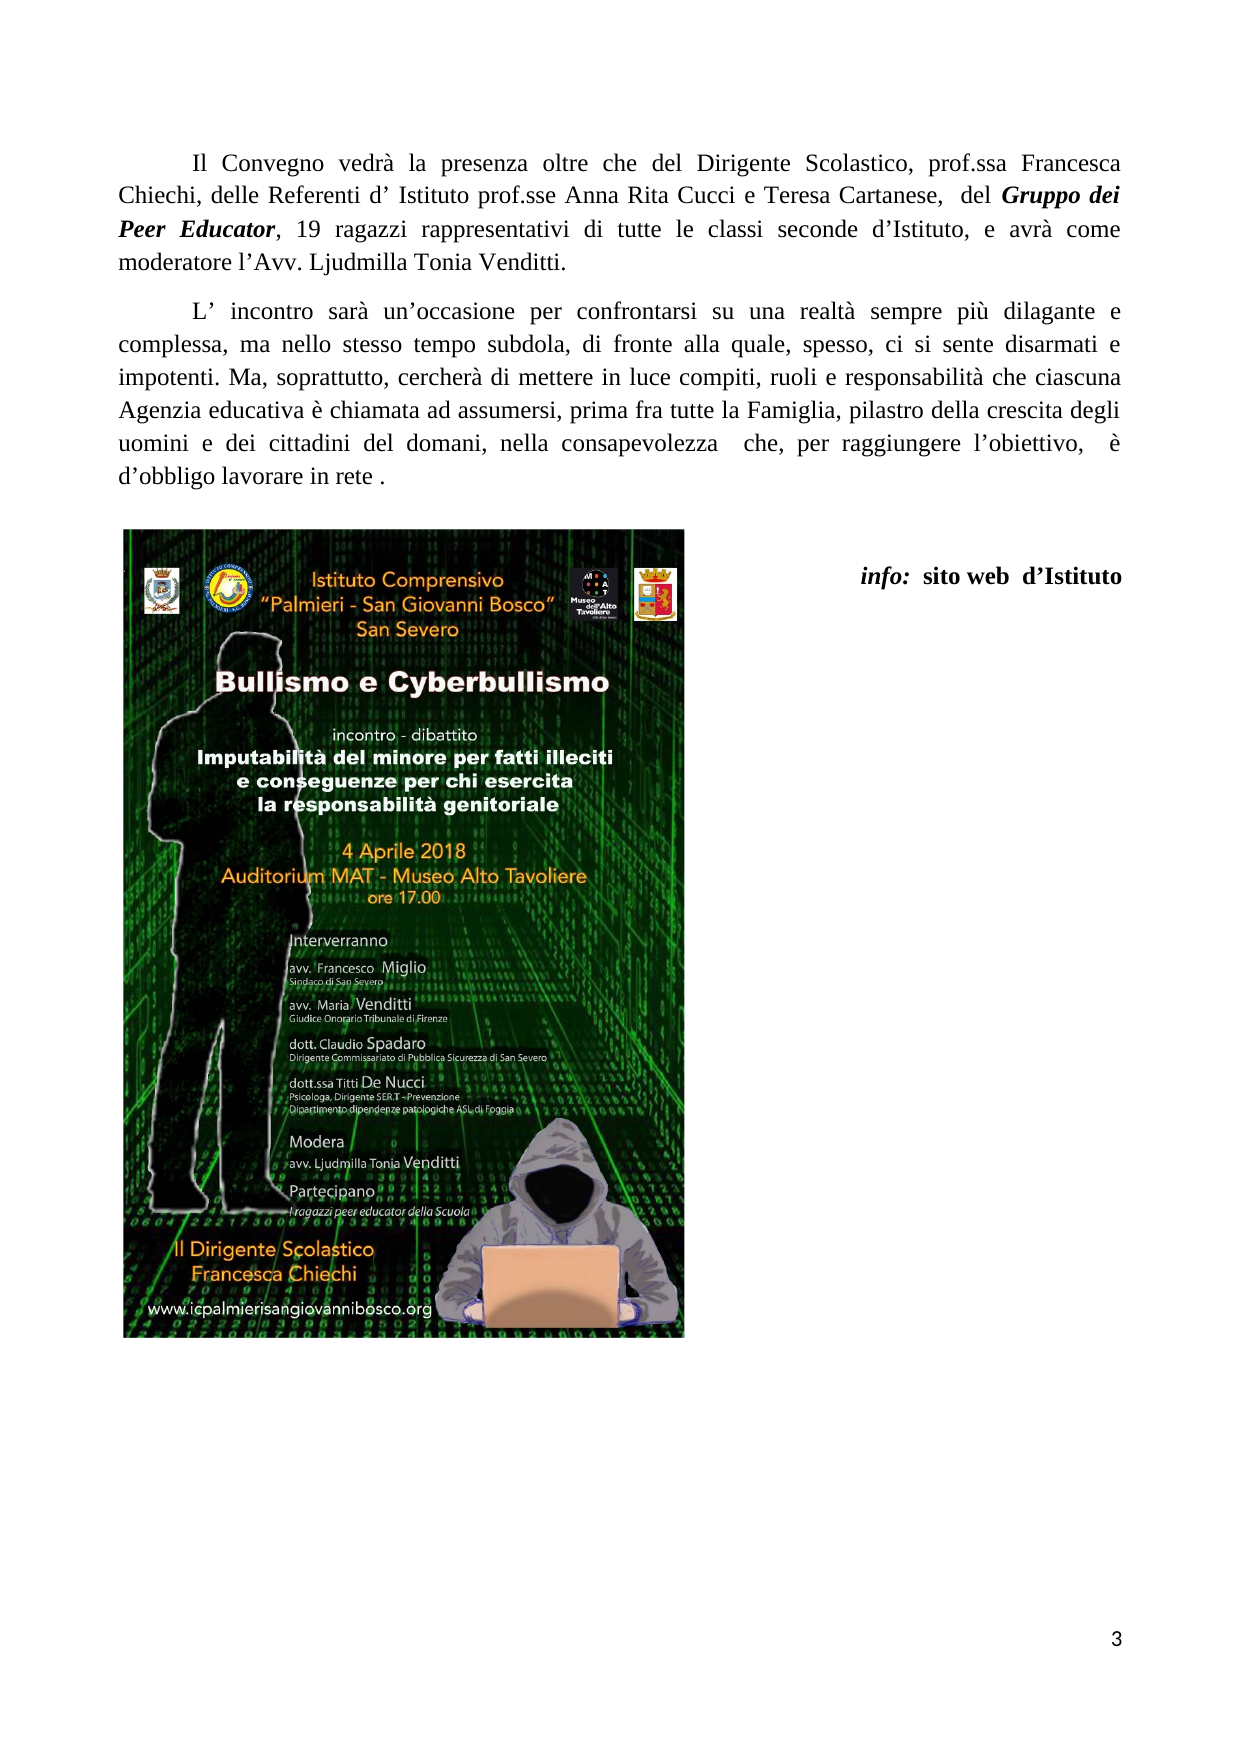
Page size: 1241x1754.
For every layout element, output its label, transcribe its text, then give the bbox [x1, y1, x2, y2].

list info: sito web d’Istituto [685, 561, 1122, 589]
text L’ incontro sarà un’occasione per confrontarsi su una realtà sempre più dilagante e complessa, ma nello stesso tempo subdola, di fronte alla quale, spesso, ci si sente disarmati e impotenti. Ma, soprattutto, cercherà di mettere in luce compiti, ruoli e responsabilità che ciascuna Agenzia educativa è chiamata ad assumersi, prima fra tutte la Famiglia, pilastro della crescita degli uomini e dei cittadini del domani, nella consapevolezza che, per raggiungere l’obiettivo, è d’obbligo lavorare in rete . [118, 296, 1122, 490]
picture [121, 529, 685, 1336]
text Il Convegno vedrà la presenza oltre che del Dirigente Scolastico, prof.ssa Francesca Chiechi, delle Referenti d’ Istituto prof.sse Anna Rita Cucci e Teresa Cartanese, del Gruppo dei Peer Educator, 19 ragazzi rappresentativi di tutte le classi seconde d’Istituto, e avrà come moderatore l’Avv. Ljudmilla Tonia Venditti. [118, 148, 1122, 275]
